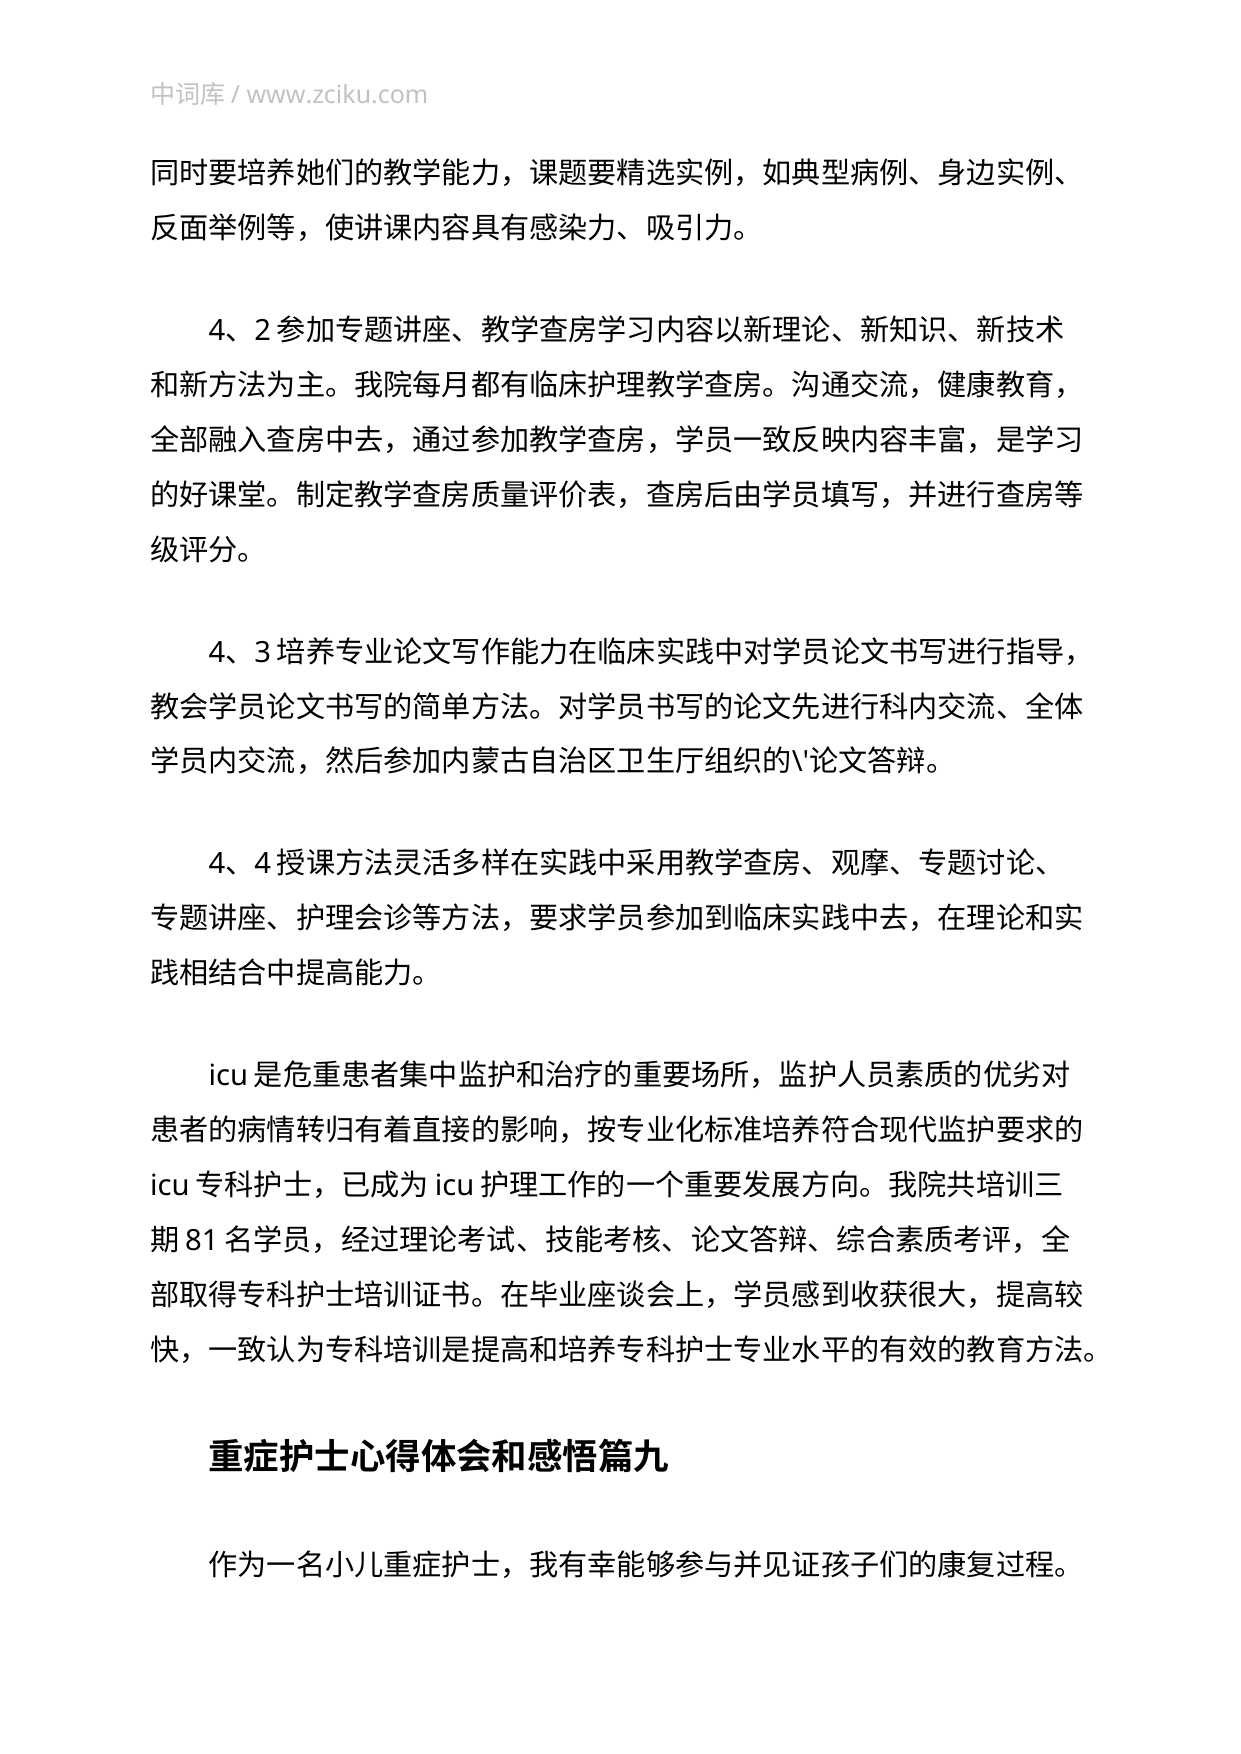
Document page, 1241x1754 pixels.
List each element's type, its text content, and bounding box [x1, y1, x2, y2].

text 4、3培养专业论文写作能力在临床实践中对学员论文书写进行指导，教会学员论文书写的简单方法。对学员书写的论文先进行科内交流、全体学员内交流，然后参加内蒙古自治区卫生厅组织的\'论文答辩。 [150, 628, 1090, 780]
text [150, 150, 1090, 247]
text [150, 1542, 1090, 1584]
text 4、2参加专题讲座、教学查房学习内容以新理论、新知识、新技术和新方法为主。我院每月都有临床护理教学查房。沟通交流，健康教育，全部融入查房中去，通过参加教学查房，学员一致反映内容丰富，是学习的好课堂。制定教学查房质量评价表，查房后由学员填写，并进行查房等级评分。 [150, 307, 1090, 569]
text 重症护士心得体会和感悟篇九 [150, 1428, 1090, 1479]
text icu是危重患者集中监护和治疗的重要场所，监护人员素质的优劣对患者的病情转归有着直接的影响，按专业化标准培养符合现代监护要求的icu专科护士，已成为icu护理工作的一个重要发展方向。我院共培训三期81名学员，经过理论考试、技能考核、论文答辩、综合素质考评，全部取得专科护士培训证书。在毕业座谈会上，学员感到收获很大，提高较快，一致认为专科培训是提高和培养专科护士专业水平的有效的教育方法。 [150, 1052, 1090, 1369]
text 4、4授课方法灵活多样在实践中采用教学查房、观摩、专题讨论、专题讲座、护理会诊等方法，要求学员参加到临床实践中去，在理论和实践相结合中提高能力。 [150, 840, 1090, 992]
